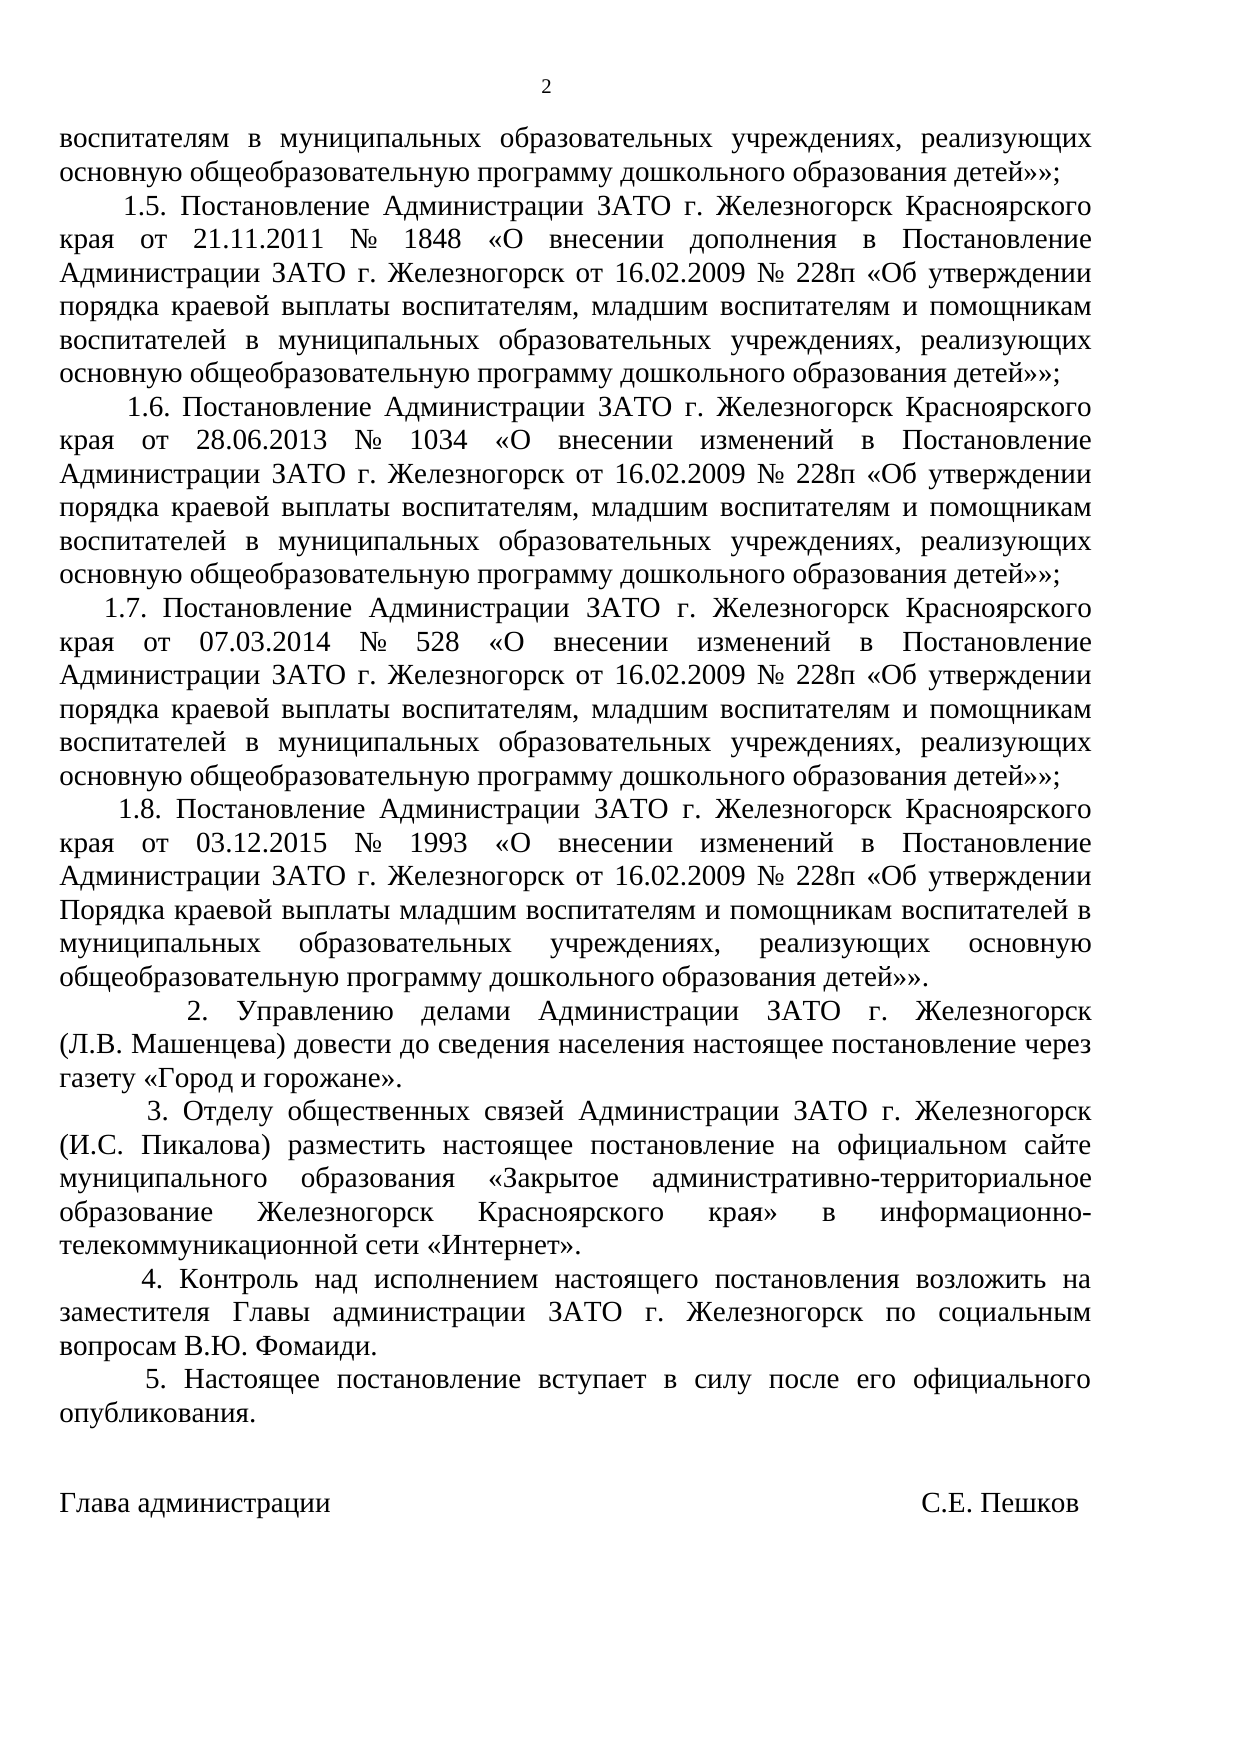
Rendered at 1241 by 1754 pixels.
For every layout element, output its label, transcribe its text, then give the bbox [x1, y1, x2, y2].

text Глава администрации С.Е. Пешков [59, 1485, 1092, 1518]
text 3. Отделу общественных связей Администрации ЗАТО г. Железногорск (И.С. Пикалова) разместить настоящее постановление на официальном сайте муниципального образования «Закрытое административно-территориальное образование Железногорск Красноярского края» в информационно-телекоммуникационной сети «Интернет». [59, 1093, 1092, 1261]
text 4. Контроль над исполнением настоящего постановления возложить на заместителя Главы администрации ЗАТО г. Железногорск по социальным вопросам В.Ю. Фомаиди. [59, 1261, 1092, 1362]
text 1.7. Постановление Администрации ЗАТО г. Железногорск Красноярского края от 07.03.2014 № 528 «О внесении изменений в Постановление Администрации ЗАТО г. Железногорск от 16.02.2009 № 228п «Об утверждении порядка краевой выплаты воспитателям, младшим воспитателям и помощникам воспитателей в муниципальных образовательных учреждениях, реализующих основную общеобразовательную программу дошкольного образования детей»»; [59, 590, 1092, 791]
text 1.6. Постановление Администрации ЗАТО г. Железногорск Красноярского края от 28.06.2013 № 1034 «О внесении изменений в Постановление Администрации ЗАТО г. Железногорск от 16.02.2009 № 228п «Об утверждении порядка краевой выплаты воспитателям, младшим воспитателям и помощникам воспитателей в муниципальных образовательных учреждениях, реализующих основную общеобразовательную программу дошкольного образования детей»»; [59, 389, 1092, 590]
text 1.8. Постановление Администрации ЗАТО г. Железногорск Красноярского края от 03.12.2015 № 1993 «О внесении изменений в Постановление Администрации ЗАТО г. Железногорск от 16.02.2009 № 228п «Об утверждении Порядка краевой выплаты младшим воспитателям и помощникам воспитателей в муниципальных образовательных учреждениях, реализующих основную общеобразовательную программу дошкольного образования детей»». [59, 791, 1092, 993]
text 5. Настоящее постановление вступает в силу после его официального опубликования. [59, 1362, 1092, 1429]
text 2. Управлению делами Администрации ЗАТО г. Железногорск (Л.В. Машенцева) довести до сведения населения настоящее постановление через газету «Город и горожане». [59, 993, 1092, 1093]
text 1.5. Постановление Администрации ЗАТО г. Железногорск Красноярского края от 21.11.2011 № 1848 «О внесении дополнения в Постановление Администрации ЗАТО г. Железногорск от 16.02.2009 № 228п «Об утверждении порядка краевой выплаты воспитателям, младшим воспитателям и помощникам воспитателей в муниципальных образовательных учреждениях, реализующих основную общеобразовательную программу дошкольного образования детей»»; [59, 188, 1092, 389]
